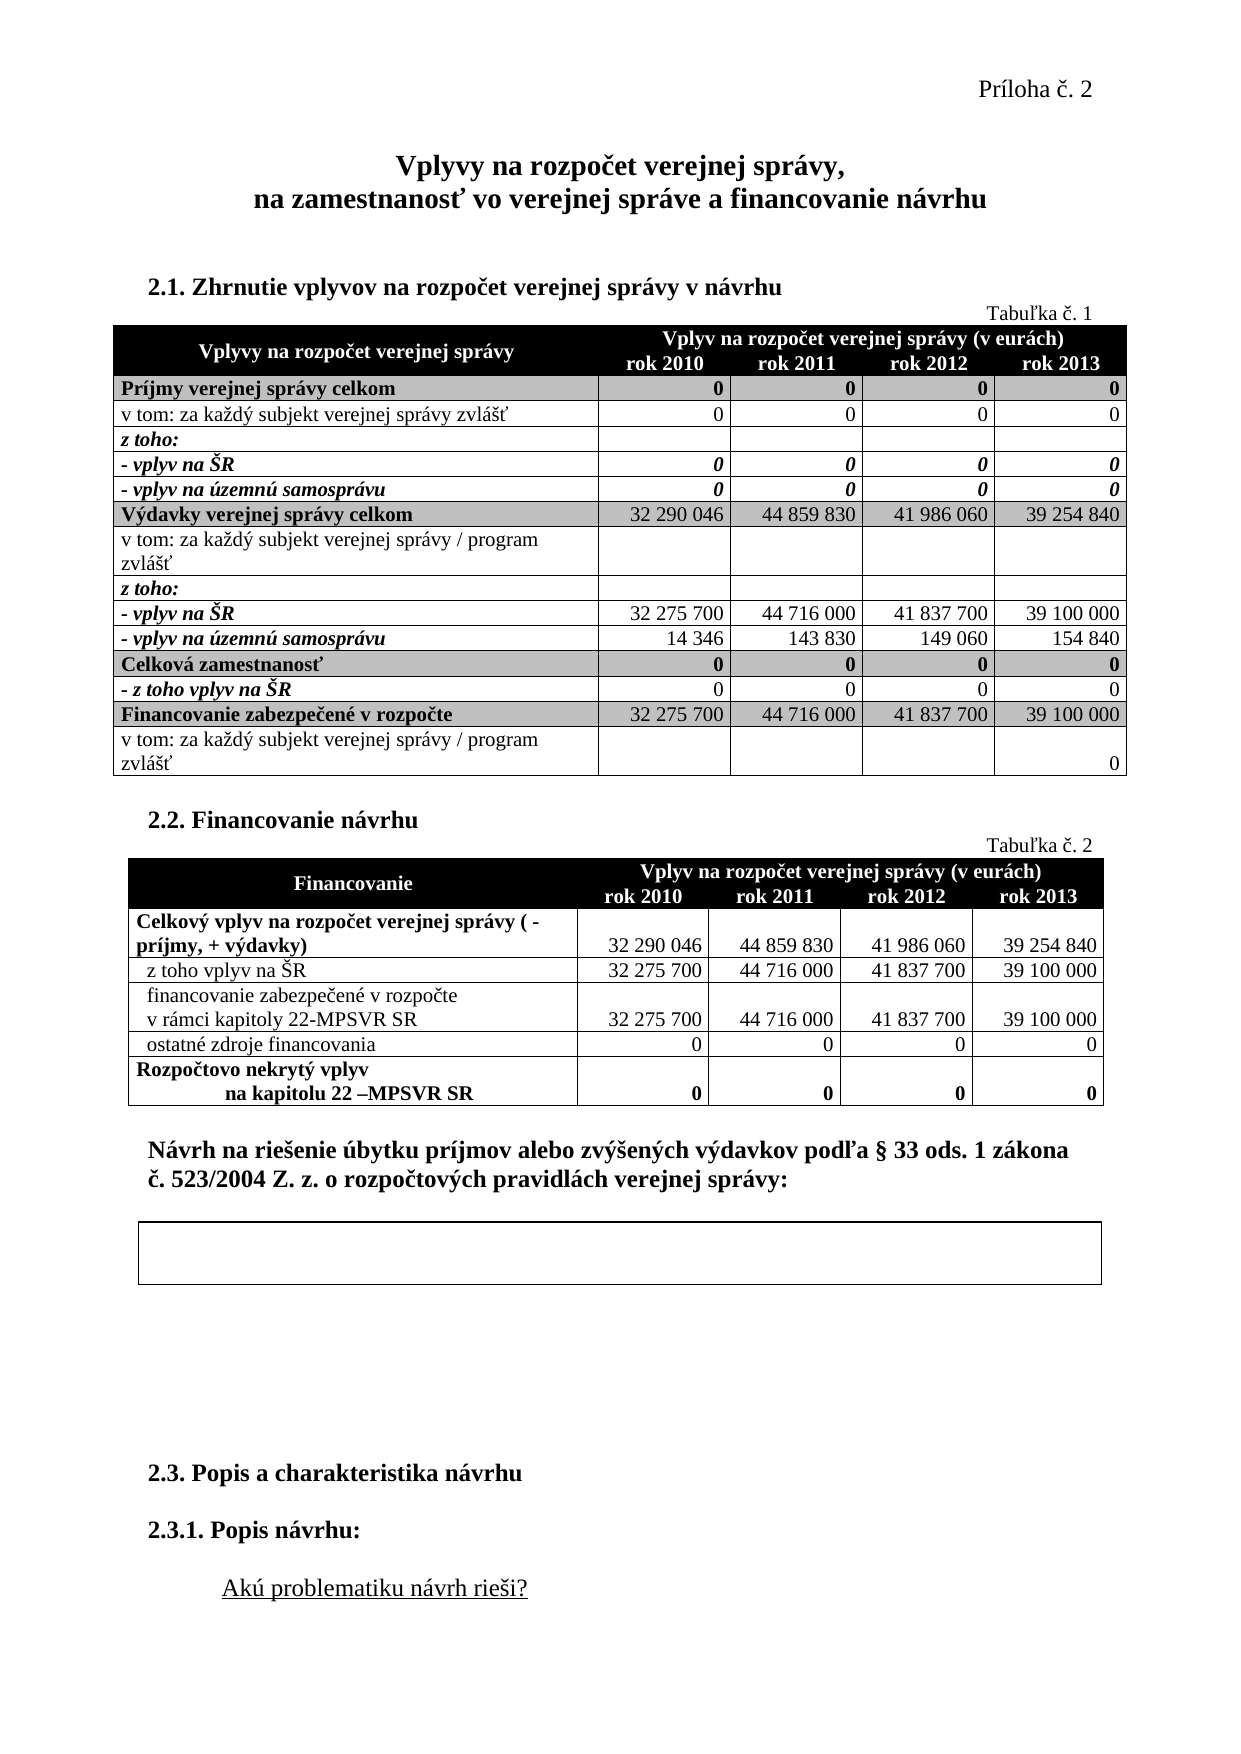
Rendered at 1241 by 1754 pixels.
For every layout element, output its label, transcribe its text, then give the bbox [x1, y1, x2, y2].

table_header Financovanie [129, 859, 577, 908]
table_cell 32 290 046 [578, 909, 708, 957]
table_header Vplyvy na rozpočet verejnej správy [114, 326, 598, 375]
table_cell 41 837 700 [863, 702, 994, 726]
table_cell 41 837 700 [841, 983, 972, 1031]
table_cell 0 [995, 401, 1126, 426]
table_cell [599, 576, 730, 600]
text Tabuľka č. 2 [148, 833, 1092, 857]
table_cell 0 [841, 1032, 972, 1056]
table_cell 0 [731, 401, 862, 426]
table_cell 0 [709, 1057, 840, 1105]
table_cell 154 840 [995, 626, 1126, 650]
table_cell [599, 727, 730, 775]
table_cell 0 [709, 1032, 840, 1056]
table_cell 0 [731, 677, 862, 701]
table_cell 0 [599, 376, 730, 400]
table_cell 0 [995, 452, 1126, 476]
table_cell - vplyv na územnú samosprávu [114, 477, 598, 501]
table_cell financovanie zabezpečené v rozpočte v rámci kapitoly 22-MPSVR SR [129, 983, 577, 1031]
text 2.3.1. Popis návrhu: [148, 1515, 1092, 1544]
table_cell 149 060 [863, 626, 994, 650]
table_cell 44 716 000 [709, 983, 840, 1031]
table_cell rok 2010 [578, 884, 708, 908]
table_header Vplyv na rozpočet verejnej správy (v eurách) [578, 859, 1103, 883]
table_cell z toho: [114, 427, 598, 451]
table_cell 39 254 840 [995, 502, 1126, 526]
table_cell [995, 527, 1126, 575]
table_cell 0 [973, 1032, 1103, 1056]
table_cell 44 859 830 [709, 909, 840, 957]
table_cell 0 [995, 677, 1126, 701]
table_cell rok 2011 [709, 884, 840, 908]
table_cell 0 [863, 376, 994, 400]
table_cell 0 [599, 651, 730, 676]
table_cell 41 986 060 [841, 909, 972, 957]
table_cell 32 275 700 [578, 983, 708, 1031]
table_cell 0 [995, 477, 1126, 501]
table_cell ostatné zdroje financovania [129, 1032, 577, 1056]
table_cell 0 [863, 477, 994, 501]
table_cell 39 100 000 [973, 958, 1103, 982]
text 2.1. Zhrnutie vplyvov na rozpočet verejnej správy v návrhu [148, 272, 1092, 301]
table_cell Financovanie zabezpečené v rozpočte [114, 702, 598, 726]
table_cell - vplyv na ŠR [114, 452, 598, 476]
table_cell 143 830 [731, 626, 862, 650]
table_cell [995, 427, 1126, 451]
table_cell 0 [599, 677, 730, 701]
table_cell Celková zamestnanosť [114, 651, 598, 676]
table_cell 0 [973, 1057, 1103, 1105]
table_cell 44 716 000 [731, 702, 862, 726]
table_cell - vplyv na územnú samosprávu [114, 626, 598, 650]
table_cell rok 2011 [731, 351, 862, 375]
table_cell [995, 576, 1126, 600]
table_cell 0 [995, 376, 1126, 400]
table_cell 39 254 840 [973, 909, 1103, 957]
table_cell 0 [863, 677, 994, 701]
table_cell 44 859 830 [731, 502, 862, 526]
table_cell 14 346 [599, 626, 730, 650]
table_cell v tom: za každý subjekt verejnej správy zvlášť [114, 401, 598, 426]
table_cell 32 275 700 [599, 702, 730, 726]
table_cell 0 [599, 477, 730, 501]
table_cell 0 [863, 452, 994, 476]
table_cell 39 100 000 [995, 702, 1126, 726]
table_cell rok 2012 [863, 351, 994, 375]
text Návrh na riešenie úbytku príjmov alebo zvýšených výdavkov podľa § 33 ods. 1 zákona č. 523/2004 Z. z. o rozpočtových pravidlách verejnej správy: [148, 1135, 1092, 1193]
table_cell - vplyv na ŠR [114, 601, 598, 625]
text na zamestnanosť vo verejnej správe a financovanie návrhu [148, 181, 1092, 215]
table_cell z toho vplyv na ŠR [129, 958, 577, 982]
table_cell 0 [599, 401, 730, 426]
table_cell [863, 727, 994, 775]
table_cell - z toho vplyv na ŠR [114, 677, 598, 701]
table_cell 41 837 700 [863, 601, 994, 625]
table_cell [599, 427, 730, 451]
table_cell 0 [863, 651, 994, 676]
text 2.3. Popis a charakteristika návrhu [148, 1458, 1092, 1486]
table_cell Celkový vplyv na rozpočet verejnej správy ( - príjmy, + výdavky) [129, 909, 577, 957]
table_header Vplyv na rozpočet verejnej správy (v eurách) [599, 326, 1126, 350]
table_cell 0 [731, 477, 862, 501]
table_cell v tom: za každý subjekt verejnej správy / program zvlášť [114, 727, 598, 775]
table_cell 32 275 700 [578, 958, 708, 982]
table_cell 44 716 000 [709, 958, 840, 982]
table_cell 41 837 700 [841, 958, 972, 982]
table_cell 41 986 060 [863, 502, 994, 526]
table_cell [863, 576, 994, 600]
table_cell 0 [863, 401, 994, 426]
table_cell [599, 527, 730, 575]
table_cell 0 [841, 1057, 972, 1105]
table_cell 0 [731, 651, 862, 676]
table_cell 39 100 000 [973, 983, 1103, 1031]
table_cell [731, 576, 862, 600]
table_cell [863, 427, 994, 451]
table_cell 44 716 000 [731, 601, 862, 625]
table_cell Výdavky verejnej správy celkom [114, 502, 598, 526]
table_cell 32 275 700 [599, 601, 730, 625]
table_cell 0 [578, 1032, 708, 1056]
table_cell 39 100 000 [995, 601, 1126, 625]
table_cell [731, 727, 862, 775]
table_cell rok 2013 [995, 351, 1126, 375]
table_cell rok 2013 [973, 884, 1103, 908]
text Akú problematiku návrh rieši? [148, 1573, 1092, 1601]
table_cell z toho: [114, 576, 598, 600]
table_cell v tom: za každý subjekt verejnej správy / program zvlášť [114, 527, 598, 575]
text Vplyvy na rozpočet verejnej správy, [148, 148, 1092, 181]
text 2.2. Financovanie návrhu [148, 805, 1092, 833]
table_cell 0 [578, 1057, 708, 1105]
table_cell 0 [731, 376, 862, 400]
table_cell 0 [599, 452, 730, 476]
table_cell [731, 427, 862, 451]
table_cell [863, 527, 994, 575]
table_cell Príjmy verejnej správy celkom [114, 376, 598, 400]
table_cell 0 [731, 452, 862, 476]
text Tabuľka č. 1 [148, 301, 1092, 325]
table_cell rok 2012 [841, 884, 972, 908]
table_cell 0 [995, 651, 1126, 676]
table_cell 32 290 046 [599, 502, 730, 526]
table_cell rok 2010 [599, 351, 730, 375]
table_cell Rozpočtovo nekrytý vplyv na kapitolu 22 –MPSVR SR [129, 1057, 577, 1105]
table_cell [731, 527, 862, 575]
table_cell 0 [995, 727, 1126, 775]
